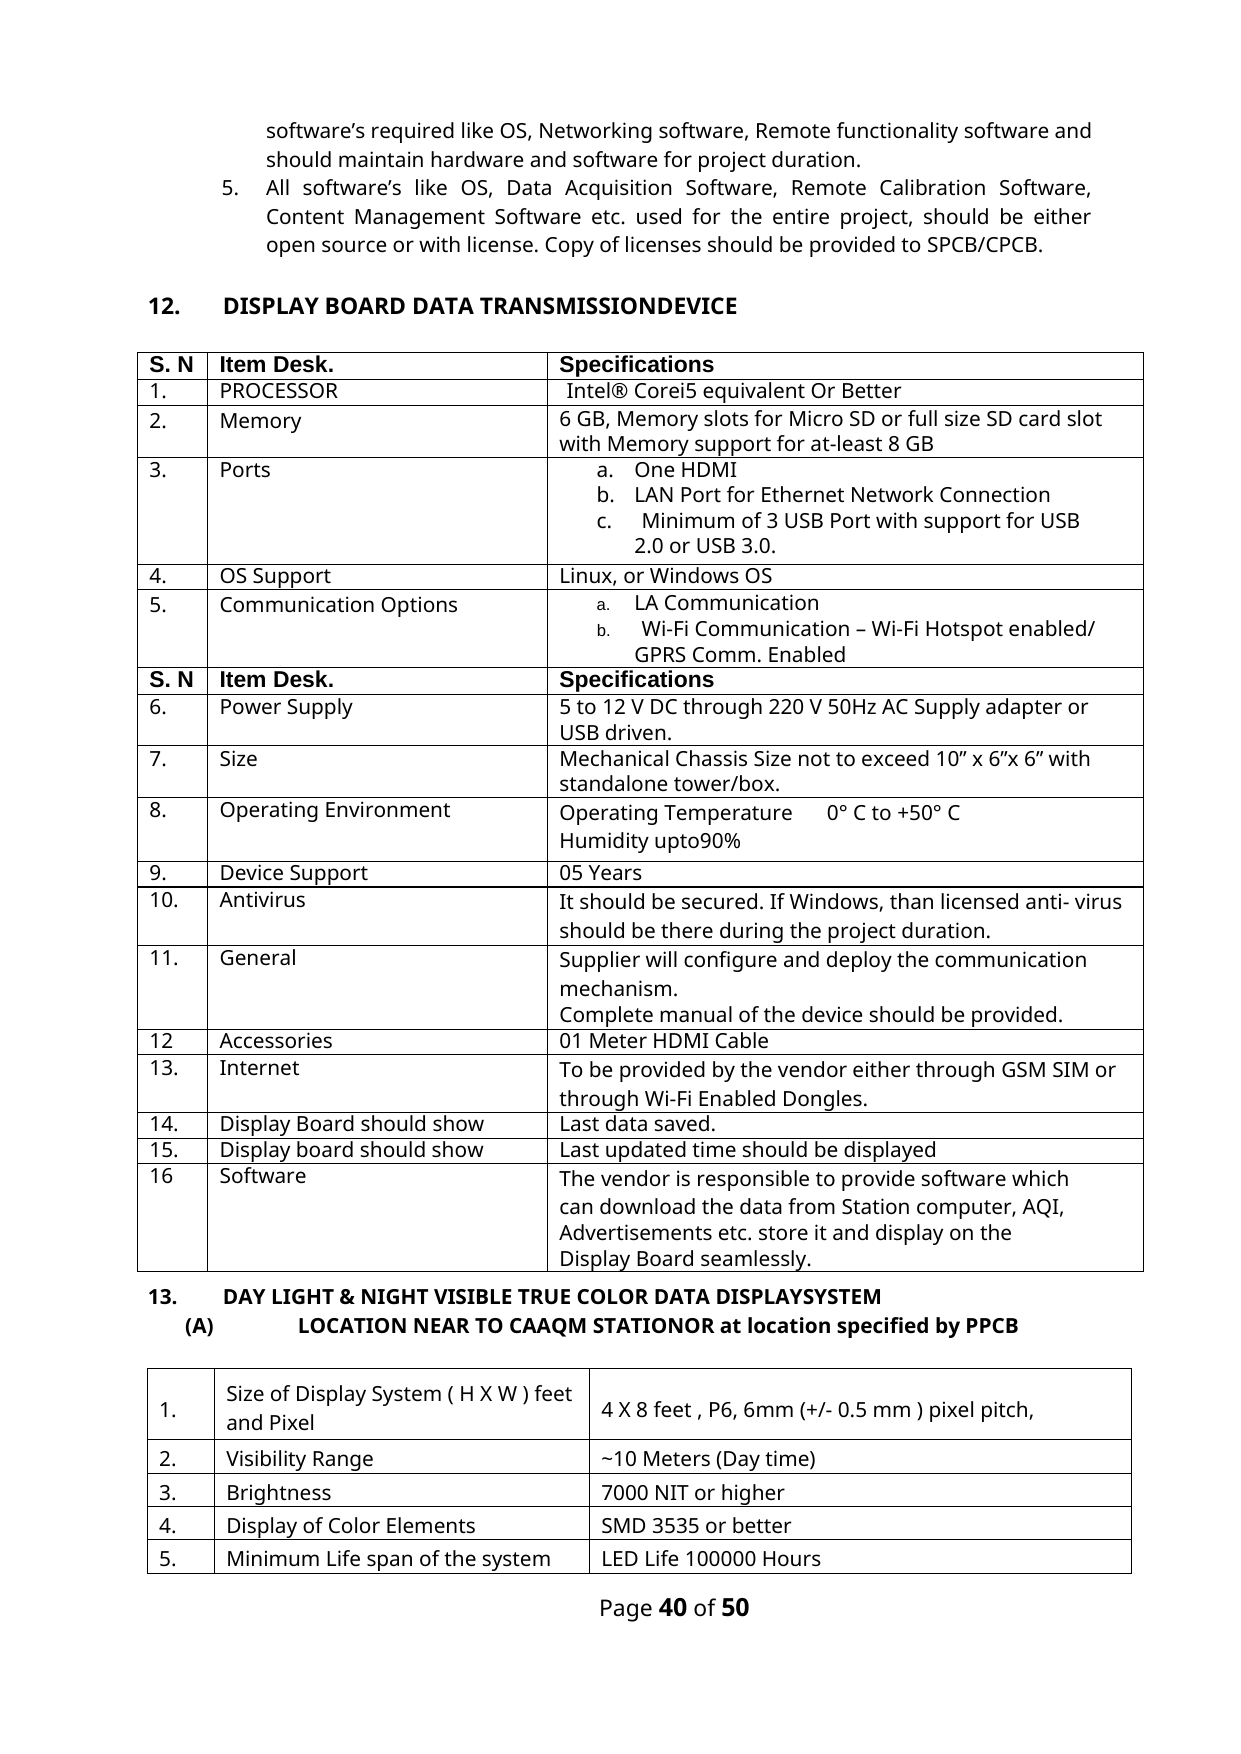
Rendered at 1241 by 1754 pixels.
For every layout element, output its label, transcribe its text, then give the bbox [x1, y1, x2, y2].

table_cell 5. [148, 1540, 214, 1572]
table_cell General [208, 946, 547, 1029]
table_cell The vendor is responsible to provide software which can download the data from Station computer, AQI, Advertisements etc. store it and display on the Display Board seamlessly. [548, 1164, 1143, 1271]
table_cell 15. [138, 1139, 207, 1163]
table_cell 5 to 12 V DC through 220 V 50Hz AC Supply adapter or USB driven. [548, 695, 1143, 745]
list LOCATION NEAR TO CAAQM STATIONOR at location specified by PPCB [185, 1311, 1234, 1339]
subtitle DAY LIGHT & NIGHT VISIBLE TRUE COLOR DATA DISPLAYSYSTEM [148, 1282, 1234, 1311]
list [221, 117, 1093, 173]
table_cell Display of Color Elements [215, 1507, 589, 1539]
table_cell 11. [138, 946, 207, 1029]
table_cell 2. [148, 1440, 214, 1473]
table_cell Linux, or Windows OS [548, 565, 1143, 589]
table_cell 4. [138, 565, 207, 589]
table_header 1. [148, 1369, 214, 1439]
table_cell Minimum Life span of the system [215, 1540, 589, 1572]
table_cell Memory [208, 406, 547, 457]
table_cell Software [208, 1164, 547, 1271]
table_cell Device Support [208, 862, 547, 886]
table_header Size of Display System ( H X W ) feet and Pixel [215, 1369, 589, 1439]
table_cell Specifications [548, 668, 1143, 693]
table_cell 7000 NIT or higher [590, 1474, 1131, 1506]
table_cell Last updated time should be displayed [548, 1139, 1143, 1163]
table_cell 9. [138, 862, 207, 886]
table_cell Antivirus [208, 888, 547, 944]
table_cell OS Support [208, 565, 547, 589]
table_cell 3. [148, 1474, 214, 1506]
table_cell Operating Environment [208, 798, 547, 861]
table_cell 01 Meter HDMI Cable [548, 1030, 1143, 1054]
table_header S. N [138, 353, 207, 378]
table_cell Supplier will configure and deploy the communication mechanism. Complete manual of the device should be provided. [548, 946, 1143, 1029]
table_cell It should be secured. If Windows, than licensed anti- virus should be there during the project duration. [548, 888, 1143, 944]
table_cell LED Life 100000 Hours [590, 1540, 1131, 1572]
table_cell Last data saved. [548, 1113, 1143, 1137]
table_cell 1. [138, 380, 207, 405]
table_cell Brightness [215, 1474, 589, 1506]
table_cell Display board should show [208, 1139, 547, 1163]
table_cell 12 [138, 1030, 207, 1054]
table_header Specifications [548, 353, 1143, 378]
table_cell 13. [138, 1055, 207, 1112]
table_cell 10. [138, 888, 207, 944]
table_cell 8. [138, 798, 207, 861]
table_cell 2. [138, 406, 207, 457]
table_header Item Desk. [208, 353, 547, 378]
table_cell Accessories [208, 1030, 547, 1054]
table_cell Mechanical Chassis Size not to exceed 10’’ x 6’’x 6’’ with standalone tower/box. [548, 746, 1143, 797]
table_cell To be provided by the vendor either through GSM SIM or through Wi-Fi Enabled Dongles. [548, 1055, 1143, 1112]
table_cell 7. [138, 746, 207, 797]
table_cell PROCESSOR [208, 380, 547, 405]
table_cell S. N [138, 668, 207, 693]
table_cell SMD 3535 or better [590, 1507, 1131, 1539]
table_cell Intel® Corei5 equivalent Or Better [548, 380, 1143, 405]
list All software’s like OS, Data Acquisition Software, Remote Calibration Software, Content Management Software etc. used for the entire project, should be either open source or with license. Copy of licenses should be provided to SPCB/CPCB. [221, 173, 1093, 259]
table_cell Communication Options [208, 590, 547, 667]
table_header 4 X 8 feet , P6, 6mm (+/- 0.5 mm ) pixel pitch, [590, 1369, 1131, 1439]
table_cell 05 Years [548, 862, 1143, 886]
table_cell 16 [138, 1164, 207, 1271]
table_cell 4. [148, 1507, 214, 1539]
table_cell LA Communication Wi-Fi Communication – Wi-Fi Hotspot enabled/ GPRS Comm. Enabled [548, 590, 1143, 667]
table_cell Size [208, 746, 547, 797]
table_cell Item Desk. [208, 668, 547, 693]
table_cell 6 GB, Memory slots for Micro SD or full size SD card slot with Memory support for at-least 8 GB [548, 406, 1143, 457]
table_cell Power Supply [208, 695, 547, 745]
table_cell Ports [208, 458, 547, 564]
table_cell ~10 Meters (Day time) [590, 1440, 1131, 1473]
table_cell Display Board should show [208, 1113, 547, 1137]
table_cell 6. [138, 695, 207, 745]
table_cell 14. [138, 1113, 207, 1137]
table_cell Internet [208, 1055, 547, 1112]
subtitle DISPLAY BOARD DATA TRANSMISSIONDEVICE [148, 289, 1234, 321]
table_cell 3. [138, 458, 207, 564]
table_cell One HDMI LAN Port for Ethernet Network Connection Minimum of 3 USB Port with support for USB 2.0 or USB 3.0. [548, 458, 1143, 564]
table_cell 5. [138, 590, 207, 667]
table_cell Visibility Range [215, 1440, 589, 1473]
table_cell Operating Temperature 0° C to +50° C Humidity upto90% [548, 798, 1143, 861]
